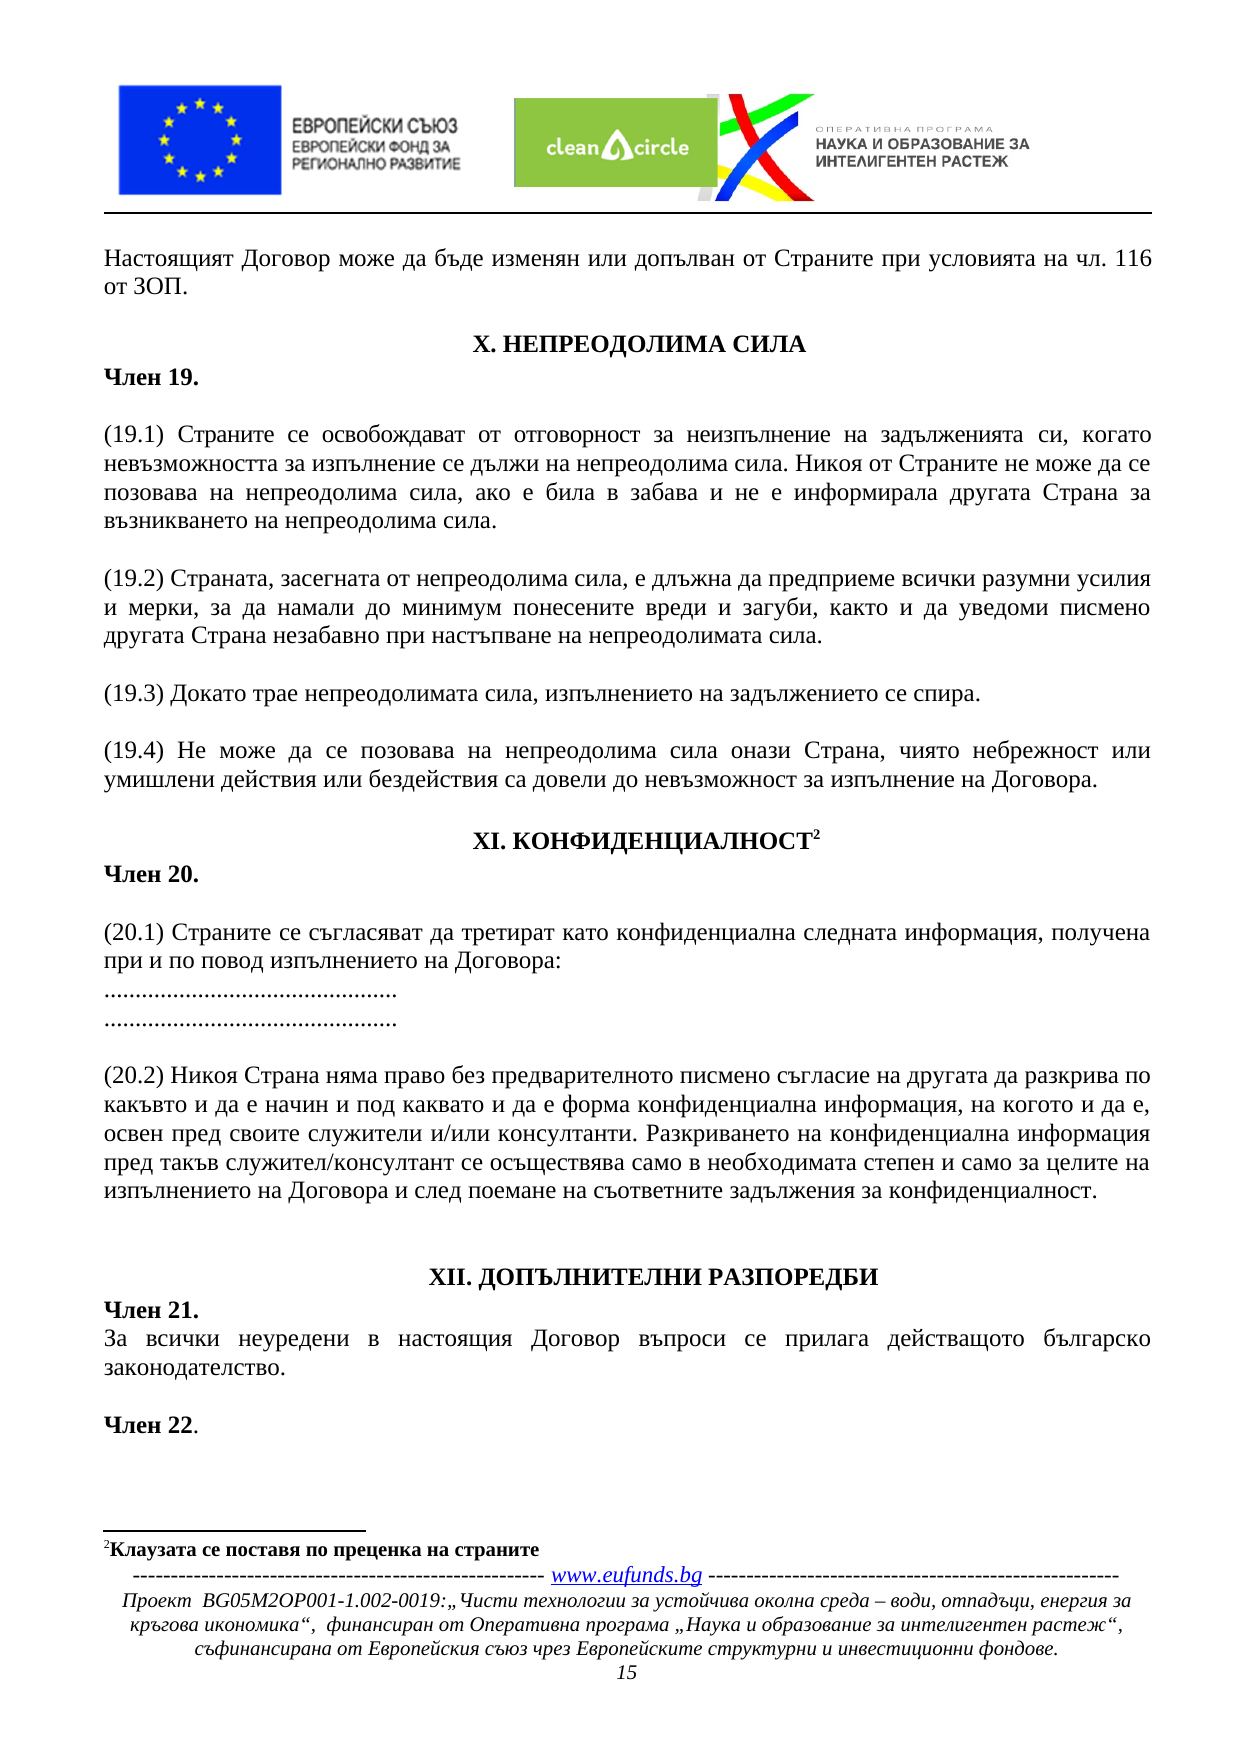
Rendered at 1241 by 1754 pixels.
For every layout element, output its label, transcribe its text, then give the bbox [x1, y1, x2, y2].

text За всички неуредени в настоящия Договор въпроси се прилага действащото българско законодателство. [103, 1323, 1152, 1381]
text ............................................... [103, 1003, 1152, 1032]
text XII. ДОПЪЛНИТЕЛНИ РАЗПОРЕДБИ [428, 1262, 1152, 1290]
text (20.1) Страните се съгласяват да третират като конфиденциална следната информация, получена при и по повод изпълнението на Договора: [103, 917, 1152, 974]
text Член 19. [103, 362, 1152, 391]
text Член 20. [103, 859, 1152, 888]
text Настоящият Договор може да бъде изменян или допълван от Страните при условията на чл. 116 от ЗОП. [103, 243, 1152, 300]
text ............................................... [103, 974, 1152, 1003]
text (19.2) Страната, засегната от непреодолима сила, е длъжна да предприеме всички разумни усилия и мерки, за да намали до минимум понесените вреди и загуби, както и да уведоми писмено другата Страна незабавно при настъпване на непреодолимата сила. [103, 563, 1152, 649]
text X. НЕПРЕОДОЛИМА СИЛА [325, 329, 1152, 358]
text (19.4) Не може да се позовава на непреодолима сила онази Страна, чиято небрежност или умишлени действия или бездействия са довели до невъзможност за изпълнение на Договора. [103, 736, 1152, 793]
picture [103, 73, 492, 211]
text (19.1) Страните се освобождават от отговорност за неизпълнение на задълженията си, когато невъзможността за изпълнение се дължи на непреодолима сила. Никоя от Страните не може да се позовава на непреодолима сила, ако е била в забава и не е информирала другата Страна за възникването на непреодолима сила. [103, 419, 1152, 534]
text Член 21. [103, 1295, 1152, 1323]
text (19.3) Докато трае непреодолимата сила, изпълнението на задължението се спира. [103, 678, 1152, 707]
picture [514, 74, 1049, 211]
text (20.2) Никоя Страна няма право без предварителното писмено съгласие на другата да разкрива по какъвто и да е начин и под каквато и да е форма конфиденциална информация, на когото и да е, освен пред своите служители и/или консултанти. Разкриването на конфиденциална информация пред такъв служител/консултант се осъществява само в необходимата степен и само за целите на изпълнението на Договора и след поемане на съответните задължения за конфиденциалност. [103, 1060, 1152, 1204]
text XI. КОНФИДЕНЦИАЛНОСТ [354, 826, 1152, 855]
text Член 22. [103, 1410, 1152, 1438]
